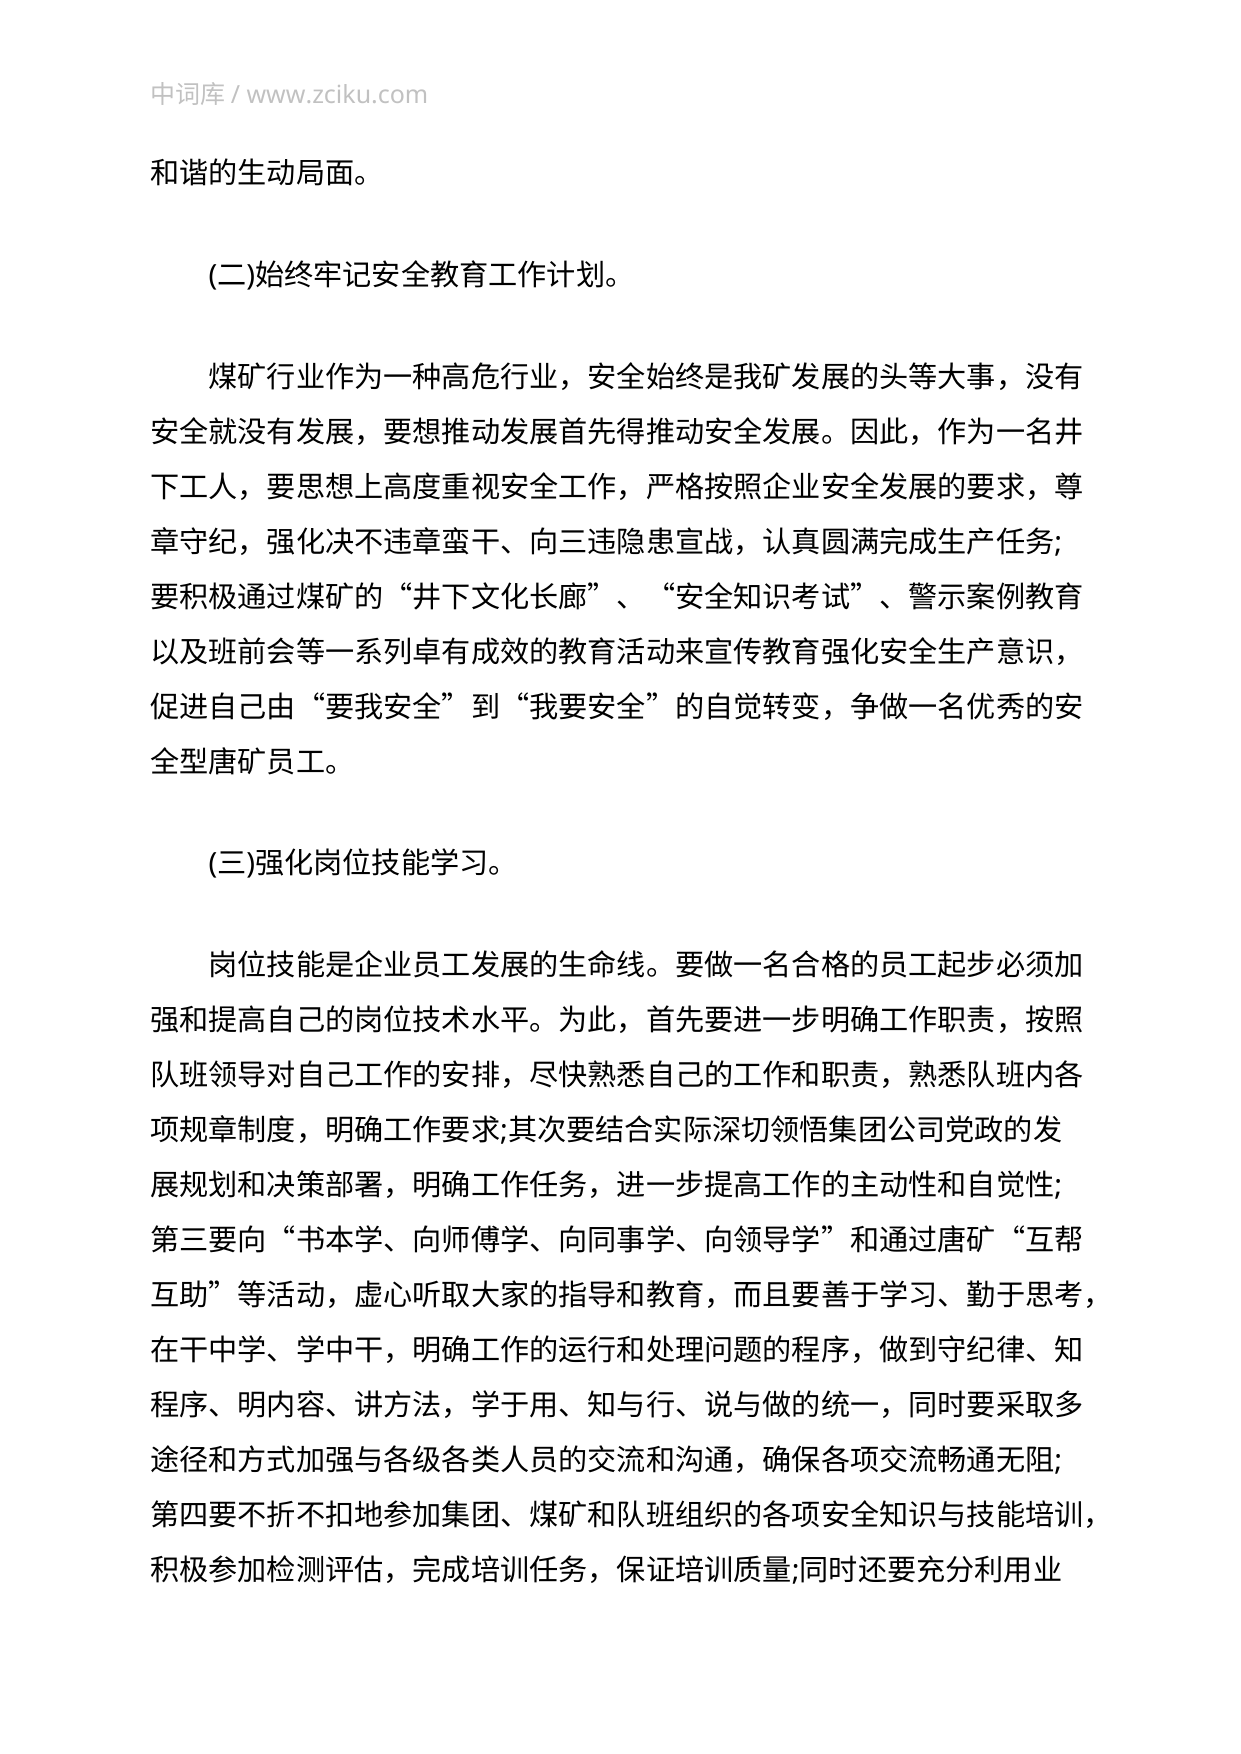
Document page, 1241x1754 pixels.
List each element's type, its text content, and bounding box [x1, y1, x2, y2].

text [150, 150, 1090, 192]
text (三)强化岗位技能学习。 [150, 840, 1090, 882]
text 煤矿行业作为一种高危行业，安全始终是我矿发展的头等大事，没有安全就没有发展，要想推动发展首先得推动安全发展。因此，作为一名井下工人，要思想上高度重视安全工作，严格按照企业安全发展的要求，尊章守纪，强化决不违章蛮干、向三违隐患宣战，认真圆满完成生产任务;要积极通过煤矿的“井下文化长廊”、“安全知识考试”、警示案例教育以及班前会等一系列卓有成效的教育活动来宣传教育强化安全生产意识，促进自己由“要我安全”到“我要安全”的自觉转变，争做一名优秀的安全型唐矿员工。 [150, 354, 1090, 780]
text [150, 942, 1090, 1588]
text (二)始终牢记安全教育工作计划。 [150, 252, 1090, 294]
